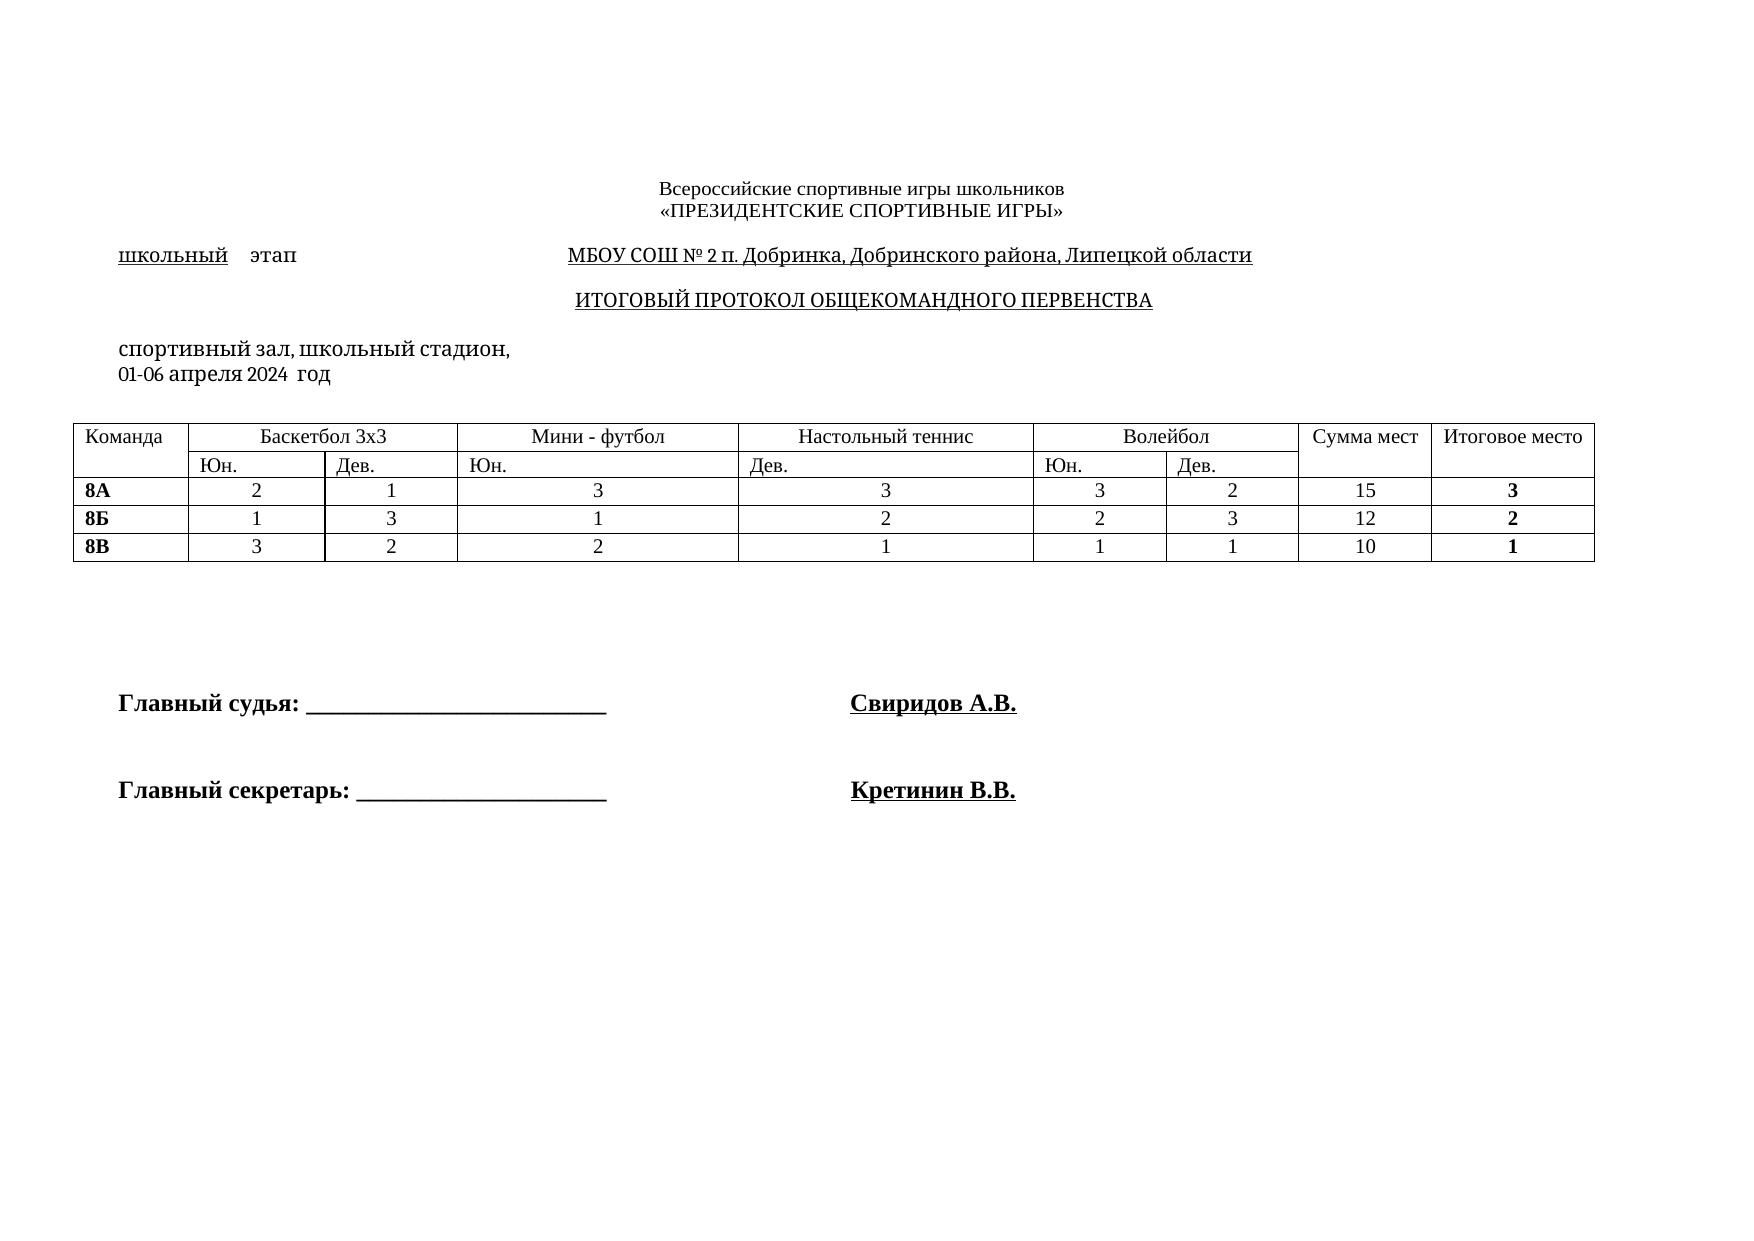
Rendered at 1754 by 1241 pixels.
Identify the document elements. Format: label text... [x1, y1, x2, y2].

table_cell 1 [739, 534, 1033, 561]
table_header Мини - футбол [458, 424, 738, 451]
table_header Сумма мест [1299, 424, 1431, 477]
text Главный судья: ________________________ Свиридов А.В. [118, 688, 1636, 717]
table_cell 1 [1034, 534, 1166, 561]
table_cell 12 [1299, 506, 1431, 533]
table_cell 2 [739, 506, 1033, 533]
table_cell 2 [326, 534, 457, 561]
table_cell Дев. [739, 452, 1033, 477]
text Главный секретарь: ____________________ Кретинин В.В. [118, 775, 1636, 803]
table_cell 15 [1299, 478, 1431, 505]
table_cell 8В [74, 534, 188, 561]
table_cell 2 [458, 534, 738, 561]
table_cell 1 [1432, 534, 1594, 561]
table_cell 1 [458, 506, 738, 533]
table_cell 3 [1034, 478, 1166, 505]
table_cell 2 [1034, 506, 1166, 533]
table_cell 1 [1167, 534, 1298, 561]
table_cell 3 [458, 478, 738, 505]
table_cell 3 [1167, 506, 1298, 533]
table_cell Юн. [458, 452, 738, 477]
table_cell 3 [1432, 478, 1594, 505]
table_header Настольный теннис [739, 424, 1033, 451]
table_cell 3 [326, 506, 457, 533]
table_cell 1 [326, 478, 457, 505]
table_cell 8А [74, 478, 188, 505]
text «ПРЕЗИДЕНТСКИЕ СПОРТИВНЫЕ ИГРЫ» [460, 199, 1263, 222]
table_cell 2 [1432, 506, 1594, 533]
table_header Итоговое место [1432, 424, 1594, 477]
table_header Команда [74, 424, 188, 477]
table_cell Юн. [189, 452, 324, 477]
table_cell 1 [189, 506, 324, 533]
text спортивный зал, школьный стадион, [118, 338, 1636, 362]
text школьный этап МБОУ СОШ № 2 п. Добринка, Добринского района, Липецкой области [118, 244, 1609, 266]
table_header Баскетбол 3х3 [189, 424, 457, 451]
table_cell 3 [189, 534, 324, 561]
table_header Волейбол [1034, 424, 1298, 451]
table_cell 10 [1299, 534, 1431, 561]
table_cell Юн. [1034, 452, 1166, 477]
table_cell 3 [739, 478, 1033, 505]
text 01-06 апреля 2024 год [118, 362, 1636, 386]
table_cell 2 [189, 478, 324, 505]
table_cell Дев. [326, 452, 457, 477]
text ИТОГОВЫЙ ПРОТОКОЛ ОБЩЕКОМАНДНОГО ПЕРВЕНСТВА [118, 290, 1609, 312]
table_cell 2 [1167, 478, 1298, 505]
table_cell 8Б [74, 506, 188, 533]
text Всероссийские спортивные игры школьников [460, 177, 1263, 199]
table_cell Дев. [1167, 452, 1298, 477]
